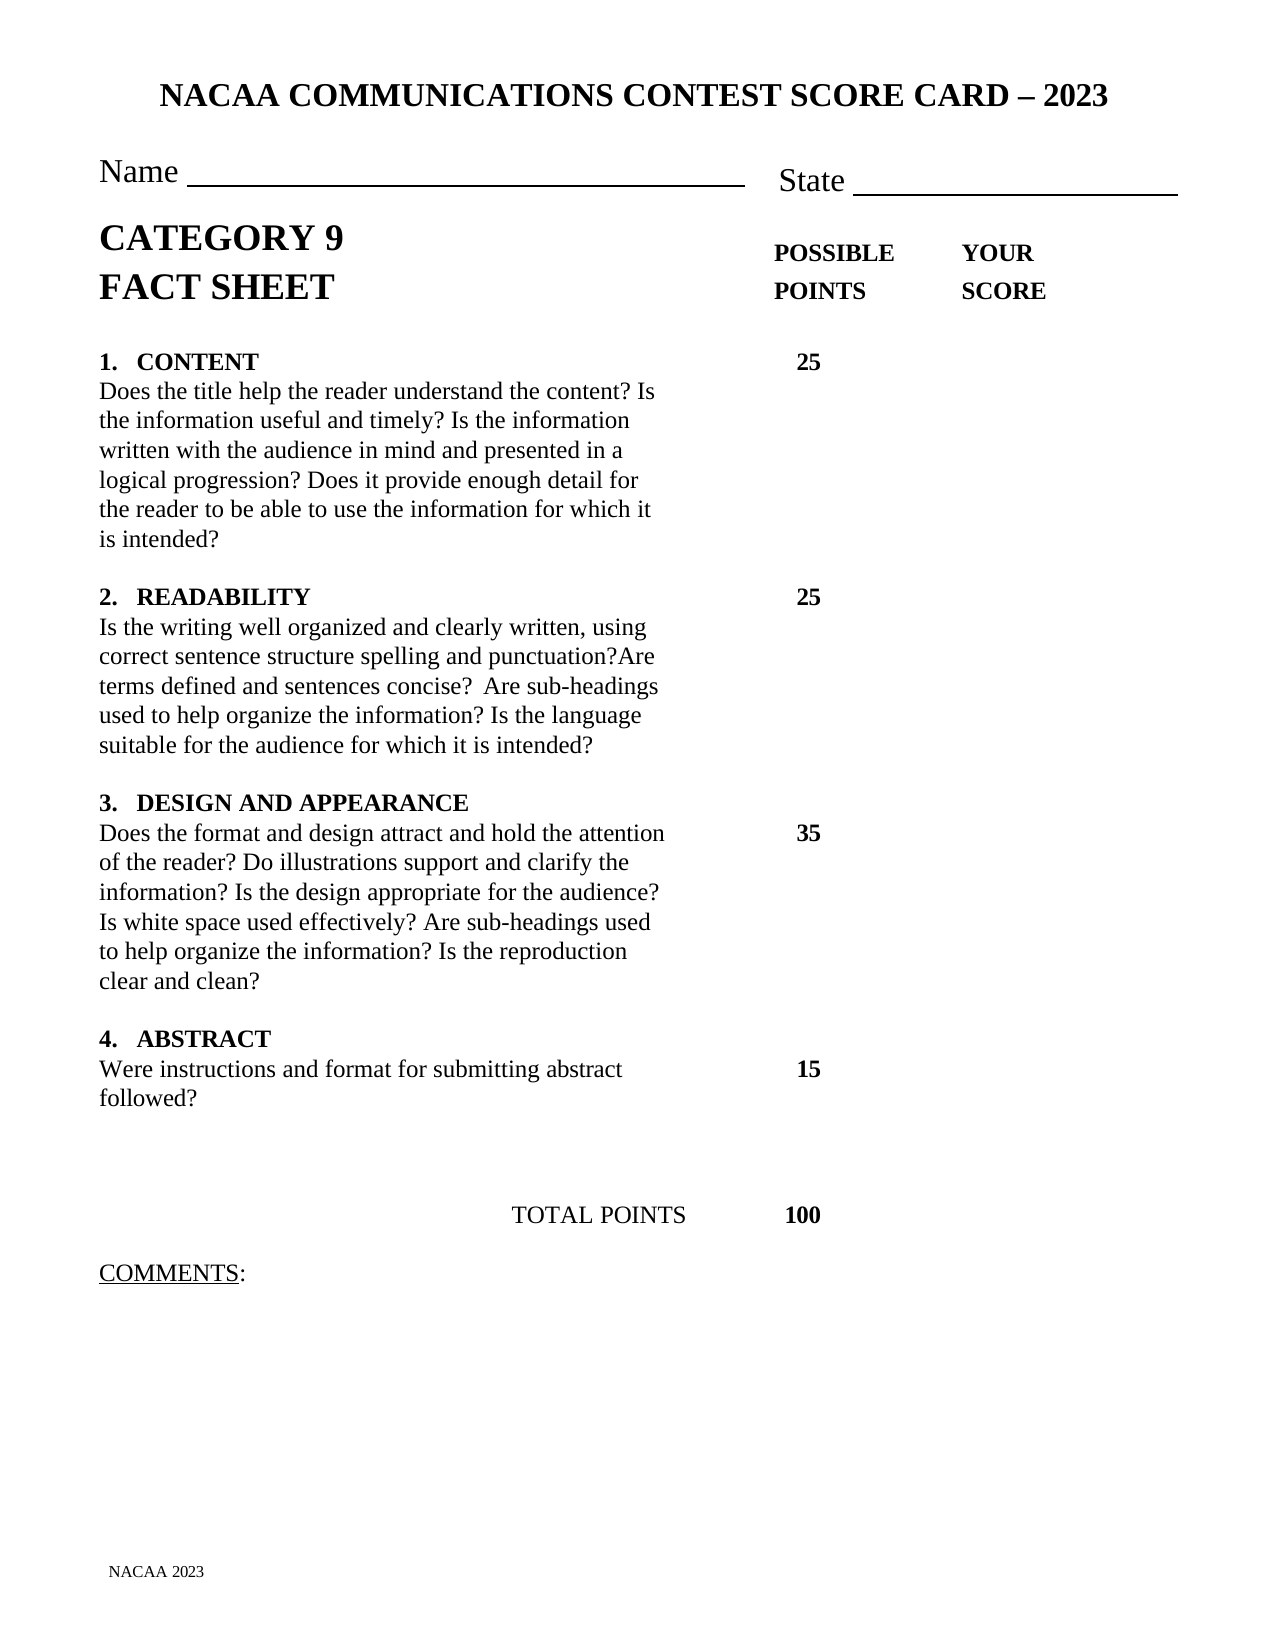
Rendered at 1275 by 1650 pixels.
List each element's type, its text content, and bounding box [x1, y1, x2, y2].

text Is the writing well organized and clearly written, using correct sentence structure spelling and punctuation?Are terms defined and sentences concise? Are sub-headings used to help organize the information? Is the language suitable for the audience for which it is intended? [99, 612, 665, 759]
text Were instructions and format for submitting abstract 15 [99, 1054, 1189, 1082]
text of the reader? Do illustrations support and clarify the information? Is the design appropriate for the audience? Is white space used effectively? Are sub-headings used to help organize the information? Is the reproduction clear and clean? [99, 847, 665, 994]
text COMMENTS: [99, 1258, 1189, 1287]
list CONTENT 25 [99, 347, 1189, 375]
text FACT SHEET POINTS SCORE [99, 266, 1189, 308]
title CATEGORY 9 [99, 217, 749, 259]
text NACAA 2023 [108, 1562, 1189, 1581]
text Does the format and design attract and hold the attention 35 [99, 818, 1189, 847]
list DESIGN AND APPEARANCE [99, 788, 1189, 817]
text followed? [99, 1083, 1189, 1112]
list READABILITY 25 [99, 582, 1189, 611]
text NACAA COMMUNICATIONS CONTEST SCORE CARD – 2023 [159, 75, 1189, 113]
text POSSIBLE YOUR [774, 238, 1189, 266]
list ABSTRACT [99, 1024, 1189, 1053]
text Does the title help the reader understand the content? Is the information useful and timely? Is the information written with the audience in mind and presented in a logical progression? Does it provide enough detail for the reader to be able to use the information for which it is intended? [99, 376, 665, 553]
text State [778, 161, 1189, 199]
text TOTAL POINTS 100 [511, 1201, 1189, 1229]
text Name [99, 151, 749, 190]
